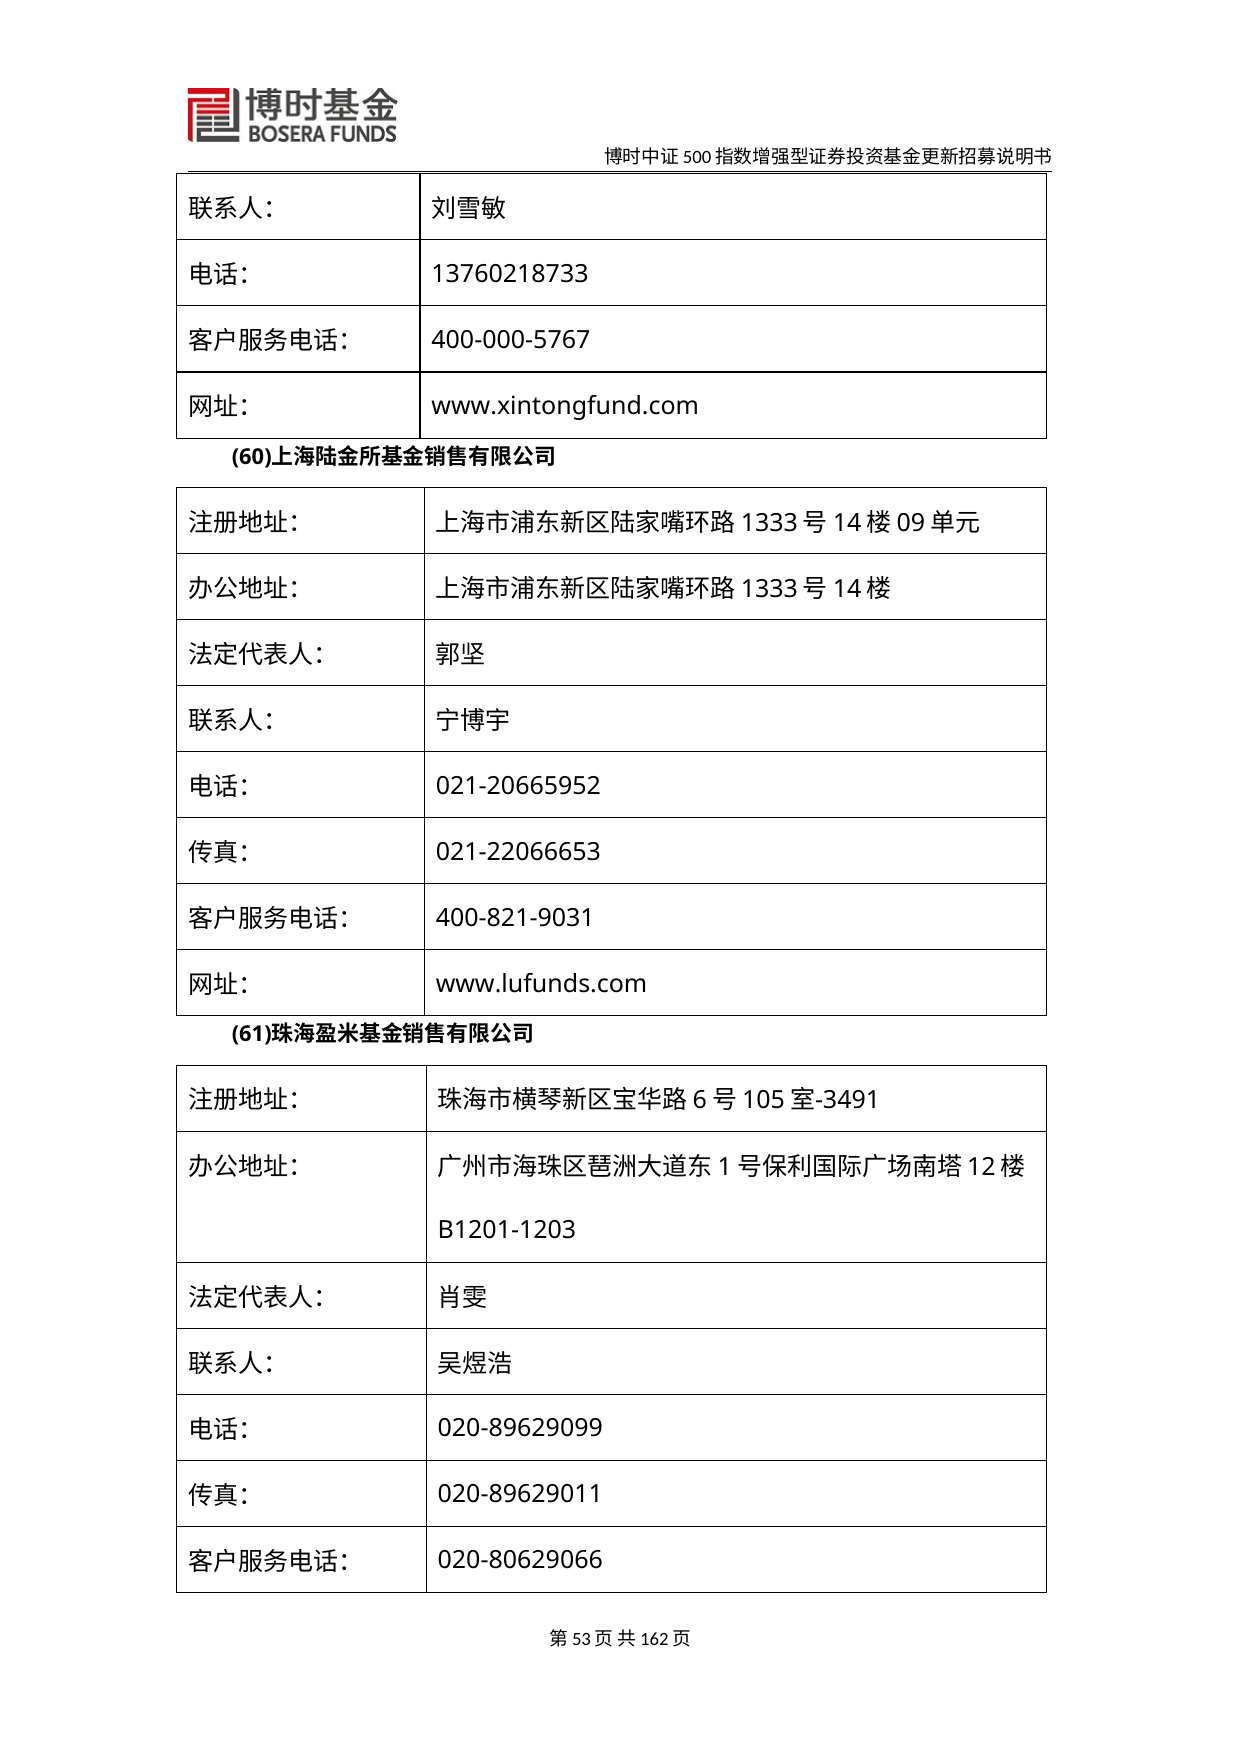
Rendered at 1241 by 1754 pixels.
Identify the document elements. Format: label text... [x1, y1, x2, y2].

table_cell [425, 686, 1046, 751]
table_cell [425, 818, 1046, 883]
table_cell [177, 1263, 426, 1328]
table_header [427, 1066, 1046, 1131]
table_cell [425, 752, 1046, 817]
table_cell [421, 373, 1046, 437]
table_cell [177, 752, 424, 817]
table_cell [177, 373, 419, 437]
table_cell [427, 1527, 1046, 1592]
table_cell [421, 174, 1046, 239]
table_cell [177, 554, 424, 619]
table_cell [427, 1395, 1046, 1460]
text (60)上海陆金所基金销售有限公司 [188, 438, 1052, 471]
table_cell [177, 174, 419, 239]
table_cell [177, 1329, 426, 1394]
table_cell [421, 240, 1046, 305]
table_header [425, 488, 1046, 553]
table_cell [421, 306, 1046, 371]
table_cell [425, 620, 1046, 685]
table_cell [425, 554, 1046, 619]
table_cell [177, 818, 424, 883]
text (61)珠海盈米基金销售有限公司 [188, 1016, 1052, 1049]
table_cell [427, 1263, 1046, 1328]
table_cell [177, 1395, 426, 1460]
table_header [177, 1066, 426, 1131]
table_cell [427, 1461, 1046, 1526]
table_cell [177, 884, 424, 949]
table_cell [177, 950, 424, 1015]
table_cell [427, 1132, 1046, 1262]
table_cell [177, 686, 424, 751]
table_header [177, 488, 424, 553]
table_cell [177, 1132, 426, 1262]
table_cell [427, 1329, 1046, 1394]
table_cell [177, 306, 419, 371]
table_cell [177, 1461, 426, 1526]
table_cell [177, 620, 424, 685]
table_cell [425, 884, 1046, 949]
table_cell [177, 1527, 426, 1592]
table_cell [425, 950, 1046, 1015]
picture [187, 88, 398, 142]
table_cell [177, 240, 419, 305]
